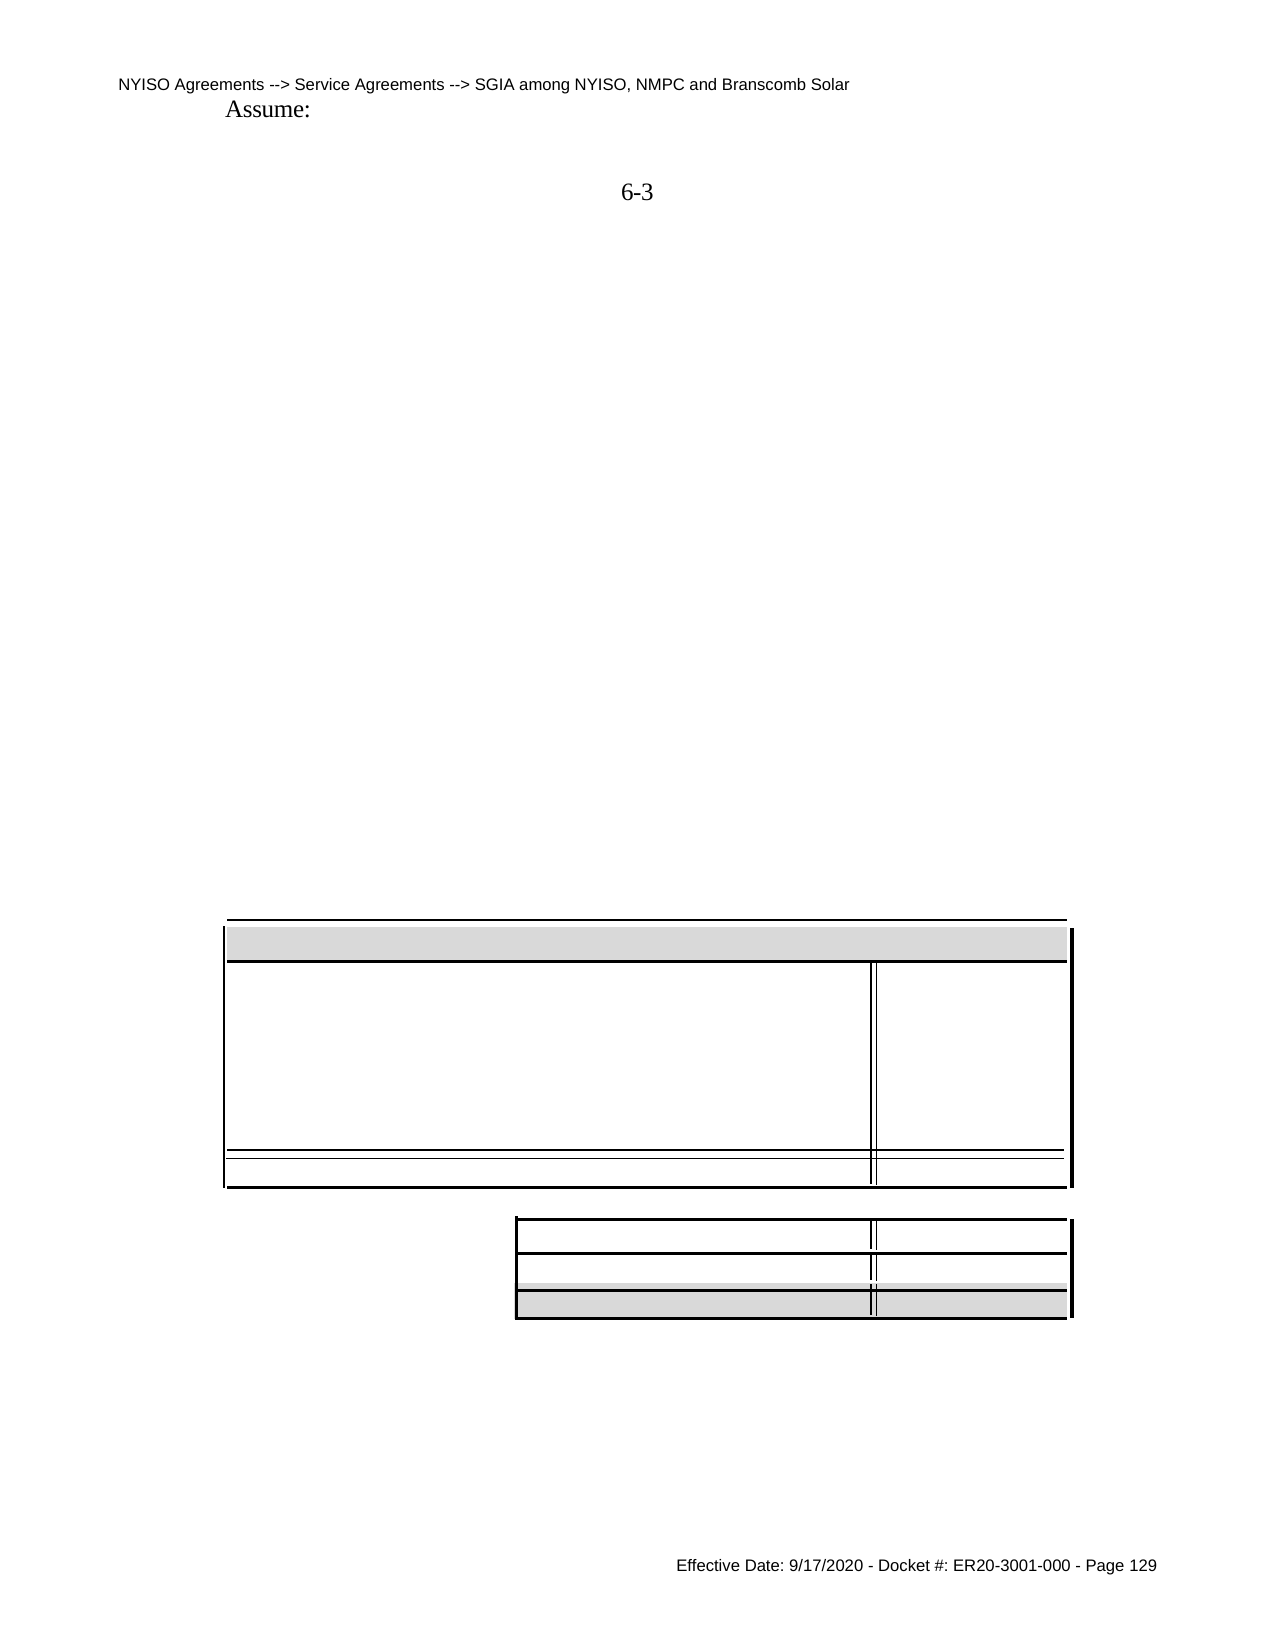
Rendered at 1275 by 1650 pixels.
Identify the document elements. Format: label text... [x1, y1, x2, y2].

text Assume: [225, 94, 1275, 123]
text 6-3 [621, 177, 1275, 206]
